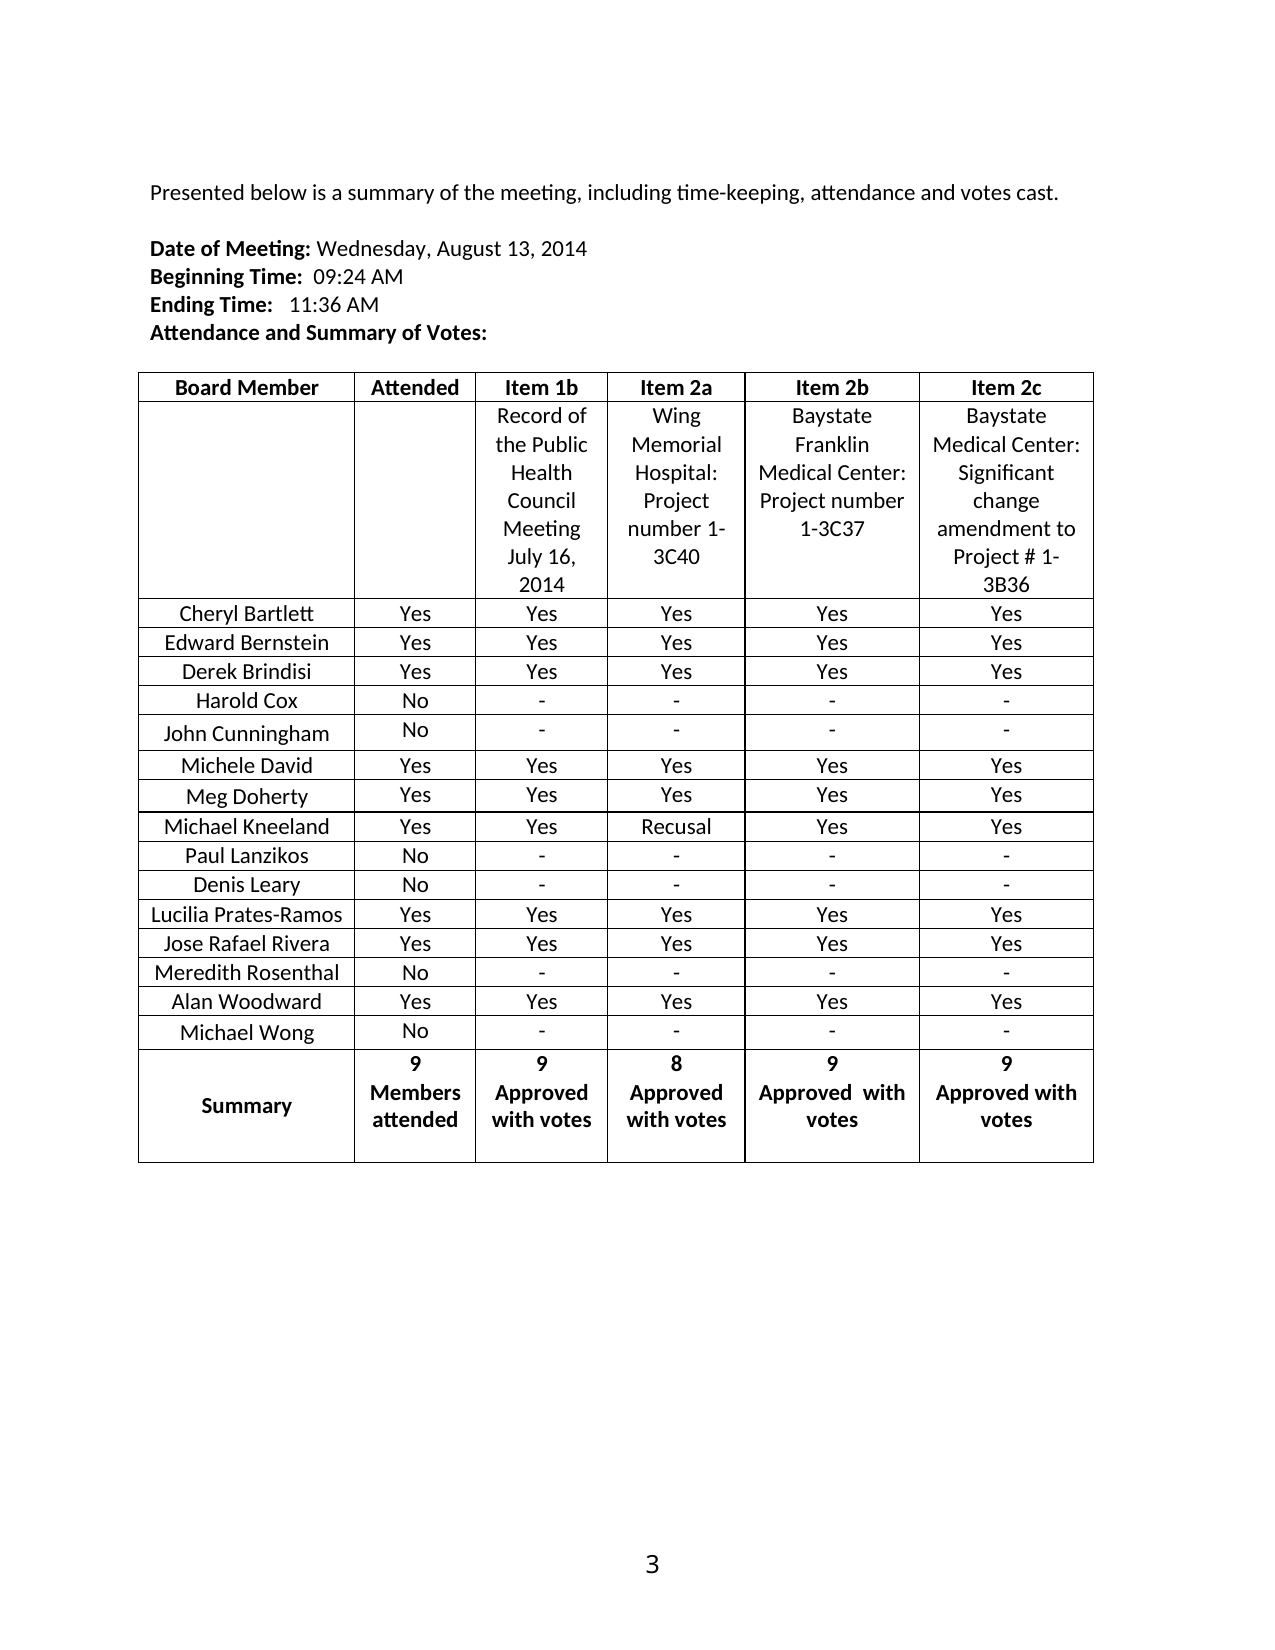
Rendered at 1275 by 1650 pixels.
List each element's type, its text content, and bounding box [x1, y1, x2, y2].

table_cell Yes [920, 813, 1093, 841]
table_cell Yes [476, 987, 607, 1015]
table_cell Yes [476, 628, 607, 656]
table_cell Harold Cox [139, 686, 354, 714]
table_cell Yes [746, 628, 919, 656]
table_cell Yes [608, 987, 744, 1015]
table_cell Yes [920, 628, 1093, 656]
table_cell Yes [476, 751, 607, 779]
table_cell Yes [608, 929, 744, 957]
table_cell 9 Approved with votes [920, 1050, 1093, 1162]
table_cell Yes [608, 599, 744, 627]
table_cell Michael Kneeland [139, 813, 354, 841]
table_cell Yes [920, 929, 1093, 957]
table_cell Yes [746, 813, 919, 841]
table_cell Edward Bernstein [139, 628, 354, 656]
table_cell - [608, 686, 744, 714]
table_cell Denis Leary [139, 871, 354, 899]
table_cell Yes [476, 929, 607, 957]
table_cell Yes [746, 900, 919, 928]
table_cell - [920, 686, 1093, 714]
table_cell [355, 402, 475, 598]
table_cell Michael Wong [139, 1016, 354, 1048]
table_cell Yes [476, 813, 607, 841]
table_cell Meg Doherty [139, 780, 354, 811]
table_cell - [920, 715, 1093, 750]
table_cell Yes [608, 780, 744, 811]
text Date of Meeting: Wednesday, August 13, 2014 [150, 234, 1155, 262]
table_cell Yes [355, 657, 475, 685]
text Ending Time: 11:36 AM [150, 290, 1155, 318]
table_cell - [746, 715, 919, 750]
table_cell Yes [746, 599, 919, 627]
table_cell Yes [355, 599, 475, 627]
table_cell [139, 402, 354, 598]
table_header Item 2b [746, 373, 919, 401]
text Beginning Time: 09:24 AM [150, 262, 1155, 290]
table_cell Yes [608, 628, 744, 656]
table_cell - [476, 686, 607, 714]
table_cell Record of the Public Health Council Meeting July 16, 2014 [476, 402, 607, 598]
table_cell Yes [746, 751, 919, 779]
table_cell Yes [476, 657, 607, 685]
table_cell Yes [920, 751, 1093, 779]
table_cell - [608, 871, 744, 899]
text Attendance and Summary of Votes: [150, 318, 1155, 346]
table_cell - [608, 958, 744, 986]
table_cell 9 Approved with votes [746, 1050, 919, 1162]
table_header Attended [355, 373, 475, 401]
table_cell Yes [608, 751, 744, 779]
table_cell 8 Approved with votes [608, 1050, 744, 1162]
table_cell - [746, 958, 919, 986]
table_cell - [476, 871, 607, 899]
table_cell Yes [746, 987, 919, 1015]
table_cell Alan Woodward [139, 987, 354, 1015]
table_cell Lucilia Prates-Ramos [139, 900, 354, 928]
table_cell - [746, 1016, 919, 1048]
table_cell - [746, 871, 919, 899]
table_cell No [355, 871, 475, 899]
table_cell Recusal [608, 813, 744, 841]
table_cell No [355, 686, 475, 714]
table_cell Yes [920, 780, 1093, 811]
table_cell No [355, 958, 475, 986]
table_cell Yes [355, 900, 475, 928]
table_cell - [476, 958, 607, 986]
table_cell Yes [476, 599, 607, 627]
table_cell - [476, 842, 607, 869]
table_cell Yes [746, 780, 919, 811]
table_cell Cheryl Bartlett [139, 599, 354, 627]
table_cell - [920, 871, 1093, 899]
table_header Item 2a [608, 373, 744, 401]
table_cell Michele David [139, 751, 354, 779]
table_cell Baystate Medical Center: Significant change amendment to Project # 1-3B36 [920, 402, 1093, 598]
table_cell No [355, 1016, 475, 1048]
table_cell 9 Members attended [355, 1050, 475, 1162]
table_cell Yes [355, 751, 475, 779]
text Presented below is a summary of the meeting, including time-keeping, attendance and votes cast. [150, 178, 1155, 206]
table_cell No [355, 842, 475, 869]
table_header Item 1b [476, 373, 607, 401]
table_cell Derek Brindisi [139, 657, 354, 685]
table_header Board Member [139, 373, 354, 401]
table_cell - [746, 686, 919, 714]
table_cell No [355, 715, 475, 750]
table_header Item 2c [920, 373, 1093, 401]
table_cell - [746, 842, 919, 869]
table_cell Yes [355, 780, 475, 811]
table_cell Yes [920, 900, 1093, 928]
table_cell - [920, 1016, 1093, 1048]
table_cell - [476, 1016, 607, 1048]
table_cell - [920, 958, 1093, 986]
table_cell Yes [608, 900, 744, 928]
table_cell - [608, 842, 744, 869]
table_cell Yes [355, 987, 475, 1015]
table_cell Meredith Rosenthal [139, 958, 354, 986]
table_cell Yes [920, 987, 1093, 1015]
table_cell Yes [746, 657, 919, 685]
table_cell Yes [746, 929, 919, 957]
table_cell Yes [476, 780, 607, 811]
table_cell Summary [139, 1050, 354, 1162]
table_cell 9 Approved with votes [476, 1050, 607, 1162]
table_cell Yes [355, 929, 475, 957]
table_cell Paul Lanzikos [139, 842, 354, 869]
table_cell Yes [476, 900, 607, 928]
table_cell - [920, 842, 1093, 869]
table_cell Yes [355, 813, 475, 841]
table_cell - [608, 715, 744, 750]
table_cell Wing Memorial Hospital: Project number 1-3C40 [608, 402, 744, 598]
table_cell - [608, 1016, 744, 1048]
table_cell Yes [920, 599, 1093, 627]
table_cell Yes [355, 628, 475, 656]
table_cell Yes [920, 657, 1093, 685]
table_cell Baystate Franklin Medical Center: Project number 1-3C37 [746, 402, 919, 598]
table_cell - [476, 715, 607, 750]
table_cell Yes [608, 657, 744, 685]
table_cell Jose Rafael Rivera [139, 929, 354, 957]
table_cell John Cunningham [139, 715, 354, 750]
